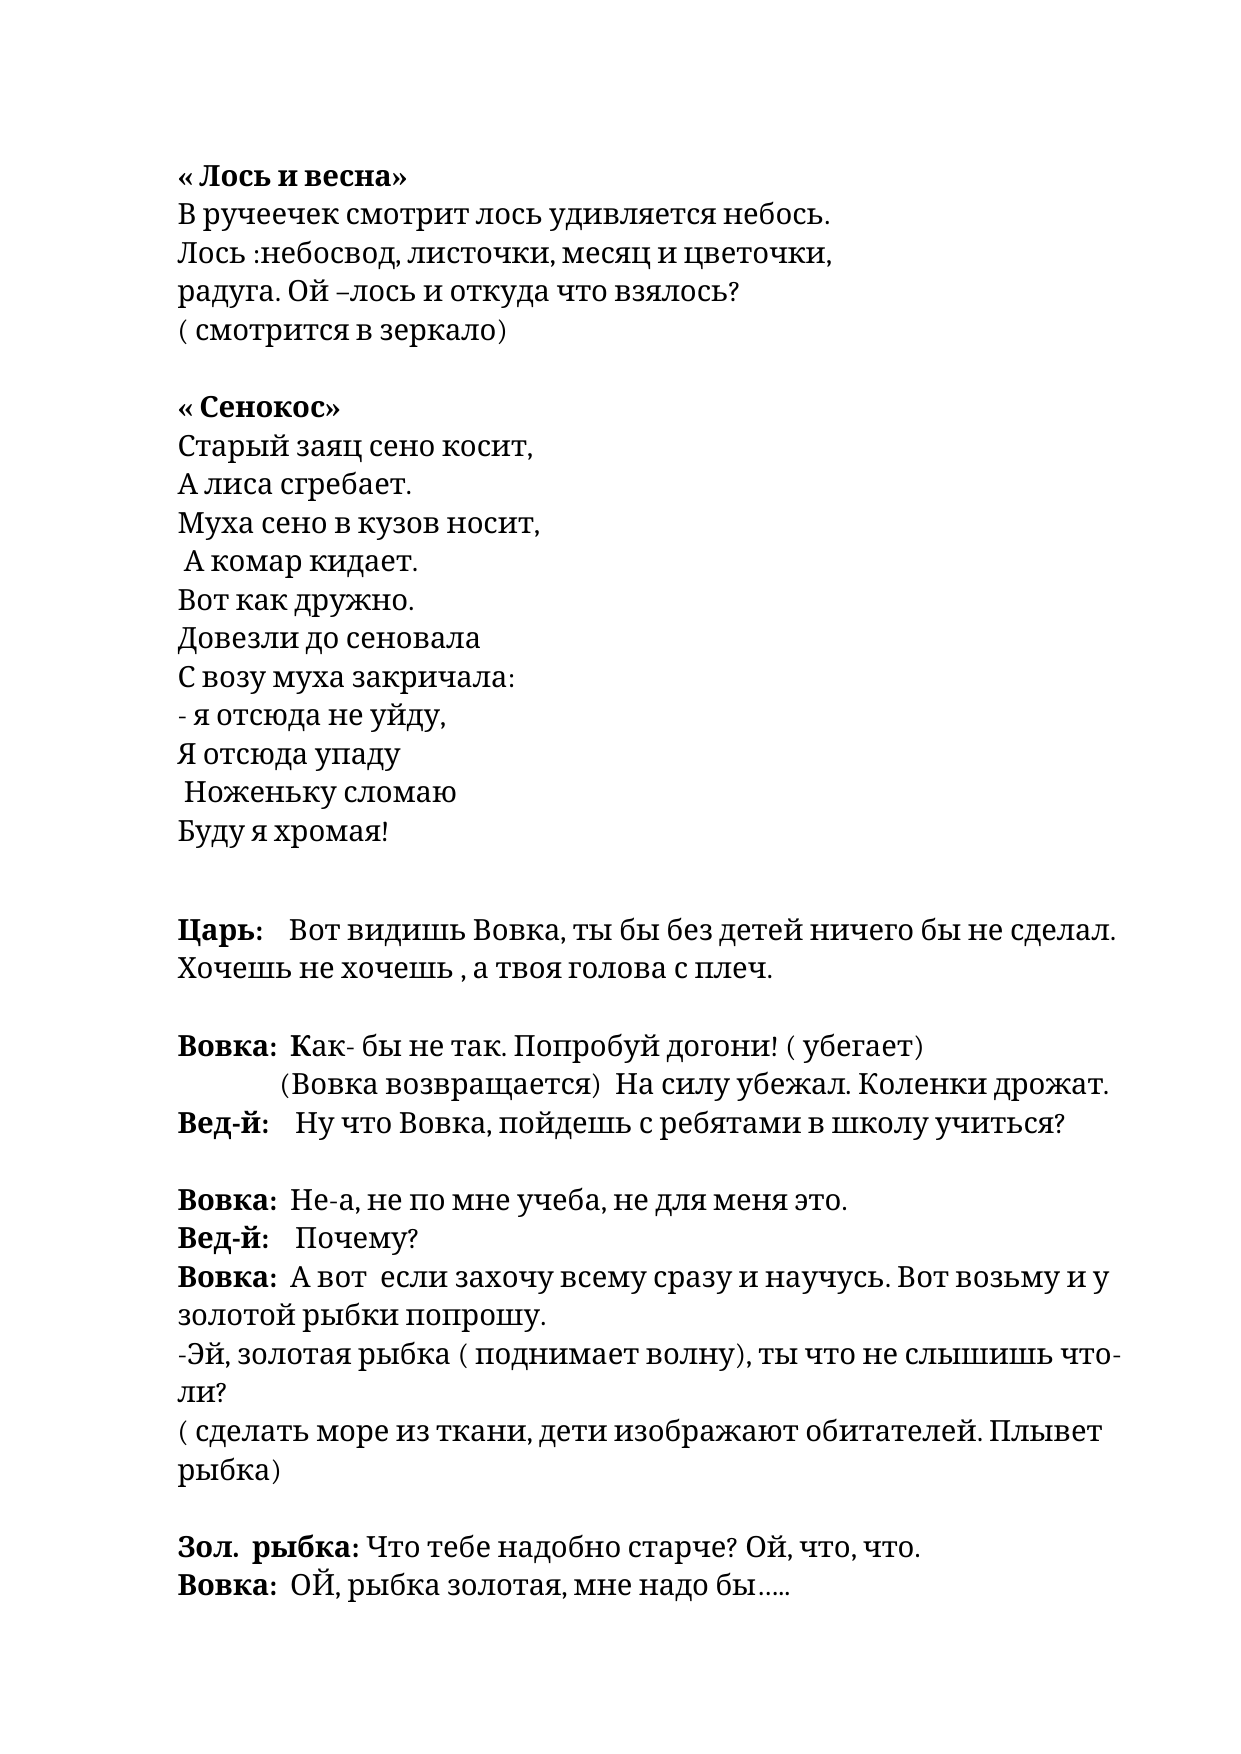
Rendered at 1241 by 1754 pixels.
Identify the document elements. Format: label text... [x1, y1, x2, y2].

text Вовка: ОЙ, рыбка золотая, мне надо бы….. [177, 1569, 1152, 1603]
text « Лось и весна» [177, 160, 1152, 193]
text « Сенокос» [177, 391, 1152, 425]
text Вовка: Не-а, не по мне учеба, не для меня это. [177, 1184, 1152, 1217]
text Муха сено в кузов носит, [177, 507, 1152, 540]
text Вовка: А вот если захочу всему сразу и научусь. Вот возьму и у золотой рыбки попрошу. [177, 1261, 1152, 1333]
text (Вовка возвращается) На силу убежал. Коленки дрожат. [177, 1068, 1152, 1102]
text Ноженьку сломаю [177, 777, 1152, 810]
text ( сделать море из ткани, дети изображают обитателей. Плывет рыбка) [177, 1415, 1152, 1487]
text - я отсюда не уйду, [177, 699, 1152, 733]
text -Эй, золотая рыбка ( поднимает волну), ты что не слышишь что-ли? [177, 1338, 1152, 1410]
text Старый заяц сено косит, [177, 430, 1152, 463]
text ( смотрится в зеркало) [177, 314, 1152, 348]
text Царь: Вот видишь Вовка, ты бы без детей ничего бы не сделал. Хочешь не хочешь , а твоя голова с плеч. [177, 914, 1152, 986]
text Буду я хромая! [177, 815, 1152, 849]
text Вот как дружно. [177, 584, 1152, 617]
text Лось :небосвод, листочки, месяц и цветочки, [177, 237, 1152, 271]
text Вед-й: Ну что Вовка, пойдешь с ребятами в школу учиться? [177, 1107, 1152, 1140]
text В ручеечек смотрит лось удивляется небось. [177, 198, 1152, 232]
text Довезли до сеновала [177, 622, 1152, 656]
text Я отсюда упаду [177, 738, 1152, 772]
text радуга. Ой –лось и откуда что взялось? [177, 276, 1152, 309]
text Вед-й: Почему? [177, 1222, 1152, 1256]
text А комар кидает. [177, 545, 1152, 579]
text А лиса сгребает. [177, 468, 1152, 502]
text С возу муха закричала: [177, 661, 1152, 694]
text Вовка: Как- бы не так. Попробуй догони! ( убегает) [177, 1030, 1152, 1063]
text Зол. рыбка: Что тебе надобно старче? Ой, что, что. [177, 1531, 1152, 1564]
